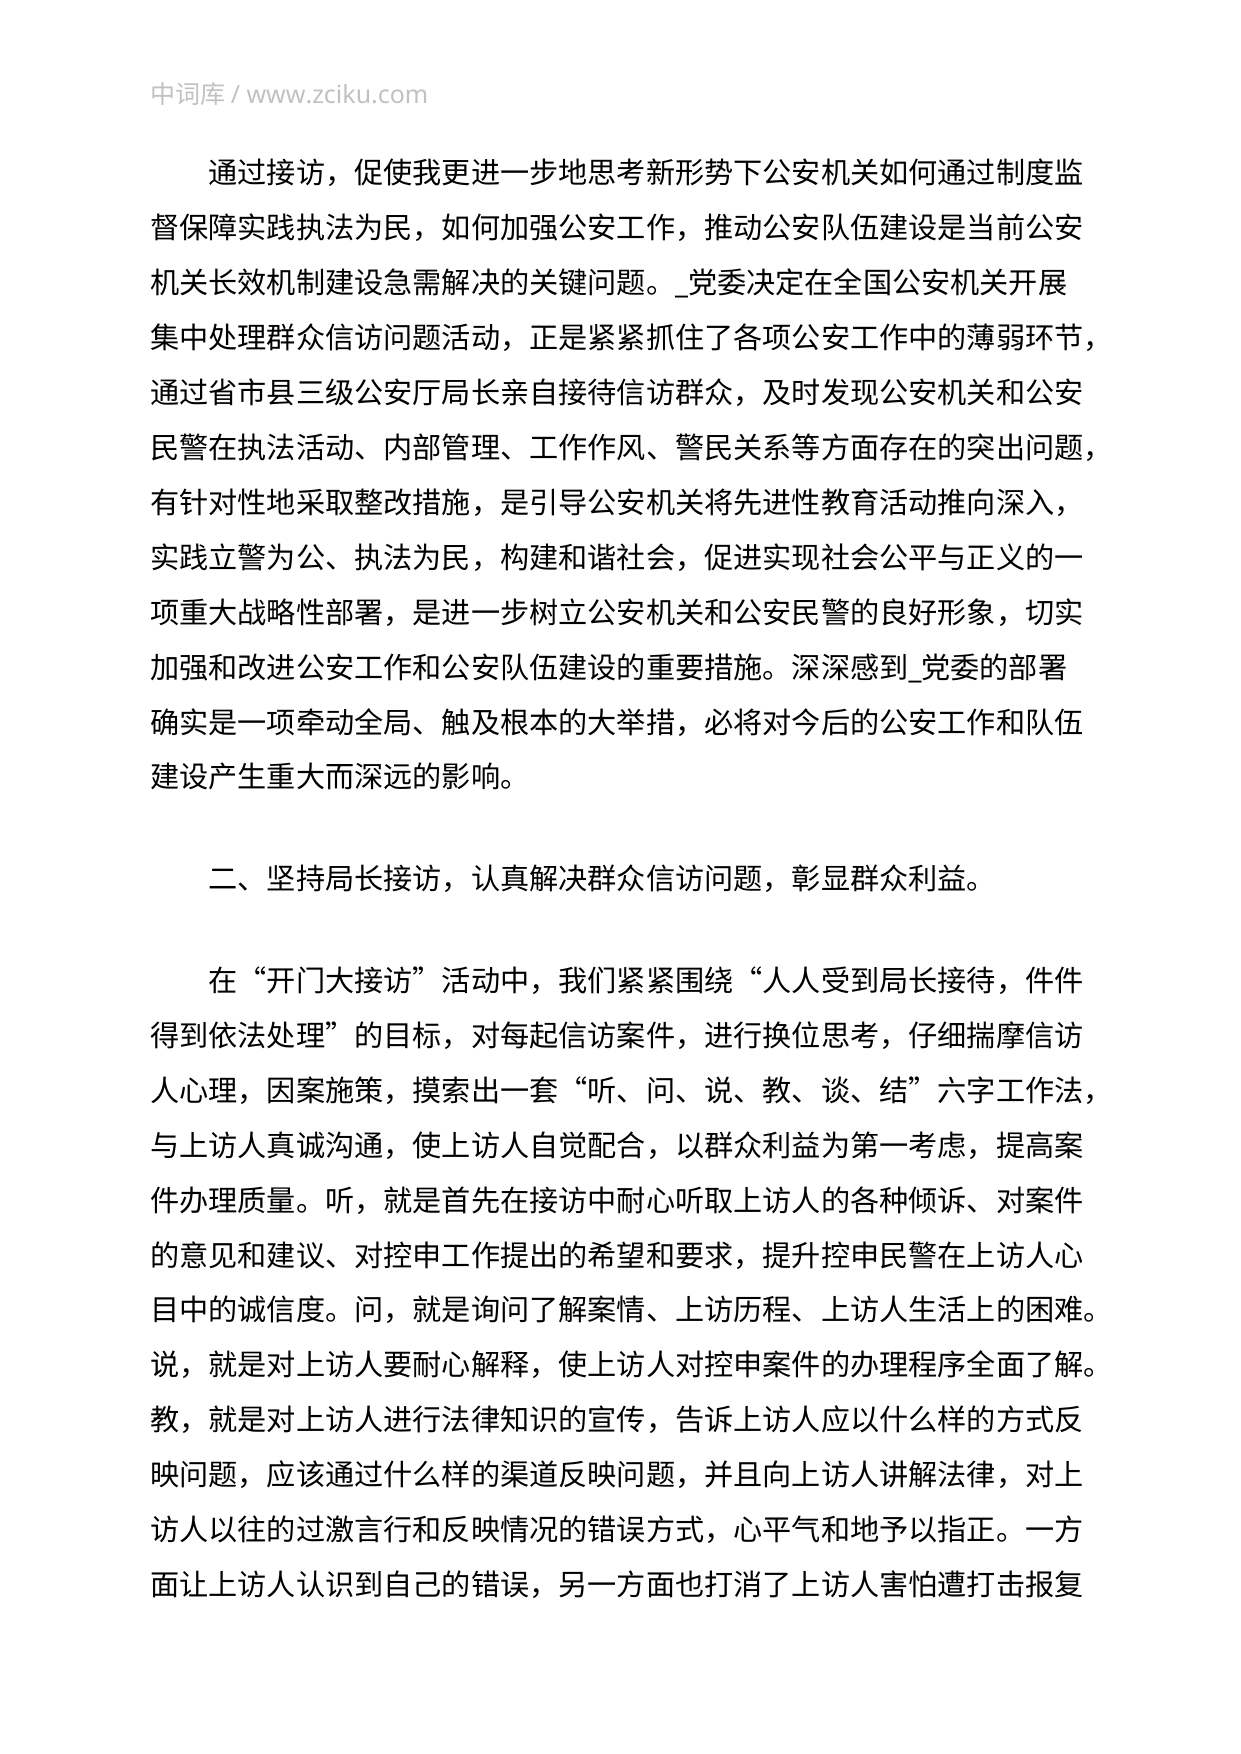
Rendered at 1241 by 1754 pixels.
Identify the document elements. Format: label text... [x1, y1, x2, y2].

text 二、坚持局长接访，认真解决群众信访问题，彰显群众利益。 [150, 856, 1090, 898]
text 通过接访，促使我更进一步地思考新形势下公安机关如何通过制度监督保障实践执法为民，如何加强公安工作，推动公安队伍建设是当前公安机关长效机制建设急需解决的关键问题。_党委决定在全国公安机关开展集中处理群众信访问题活动，正是紧紧抓住了各项公安工作中的薄弱环节，通过省市县三级公安厅局长亲自接待信访群众，及时发现公安机关和公安民警在执法活动、内部管理、工作作风、警民关系等方面存在的突出问题，有针对性地采取整改措施，是引导公安机关将先进性教育活动推向深入，实践立警为公、执法为民，构建和谐社会，促进实现社会公平与正义的一项重大战略性部署，是进一步树立公安机关和公安民警的良好形象，切实加强和改进公安工作和公安队伍建设的重要措施。深深感到_党委的部署确实是一项牵动全局、触及根本的大举措，必将对今后的公安工作和队伍建设产生重大而深远的影响。 [150, 150, 1090, 796]
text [150, 958, 1090, 1604]
